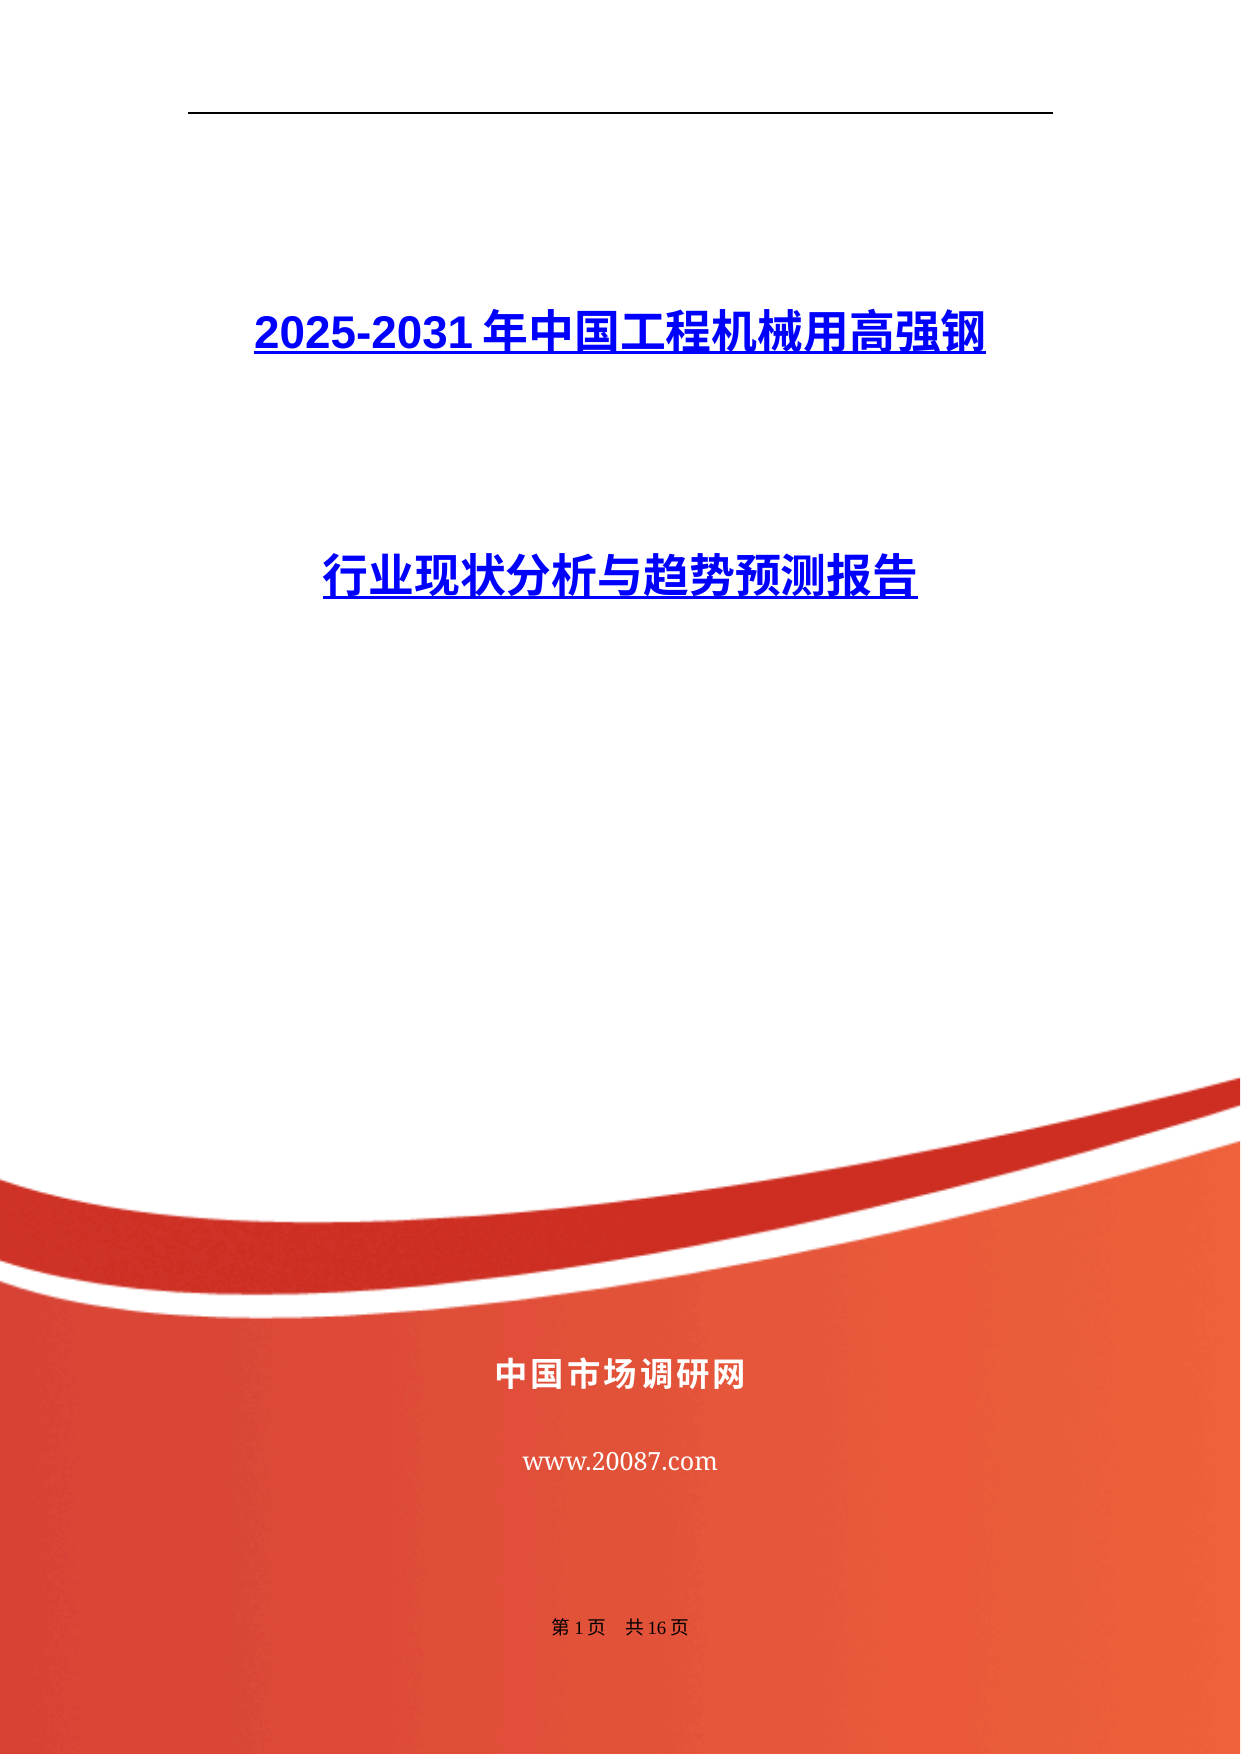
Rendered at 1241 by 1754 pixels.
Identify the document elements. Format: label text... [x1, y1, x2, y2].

table_header 2025-2031年中国工程机械用高强钢行业现状分析与趋势预测报告 [188, 207, 1053, 773]
text www.20087.com [187, 1428, 1053, 1493]
picture [0, 1006, 1241, 1754]
subtitle 中国市场调研网 [187, 1339, 1053, 1404]
